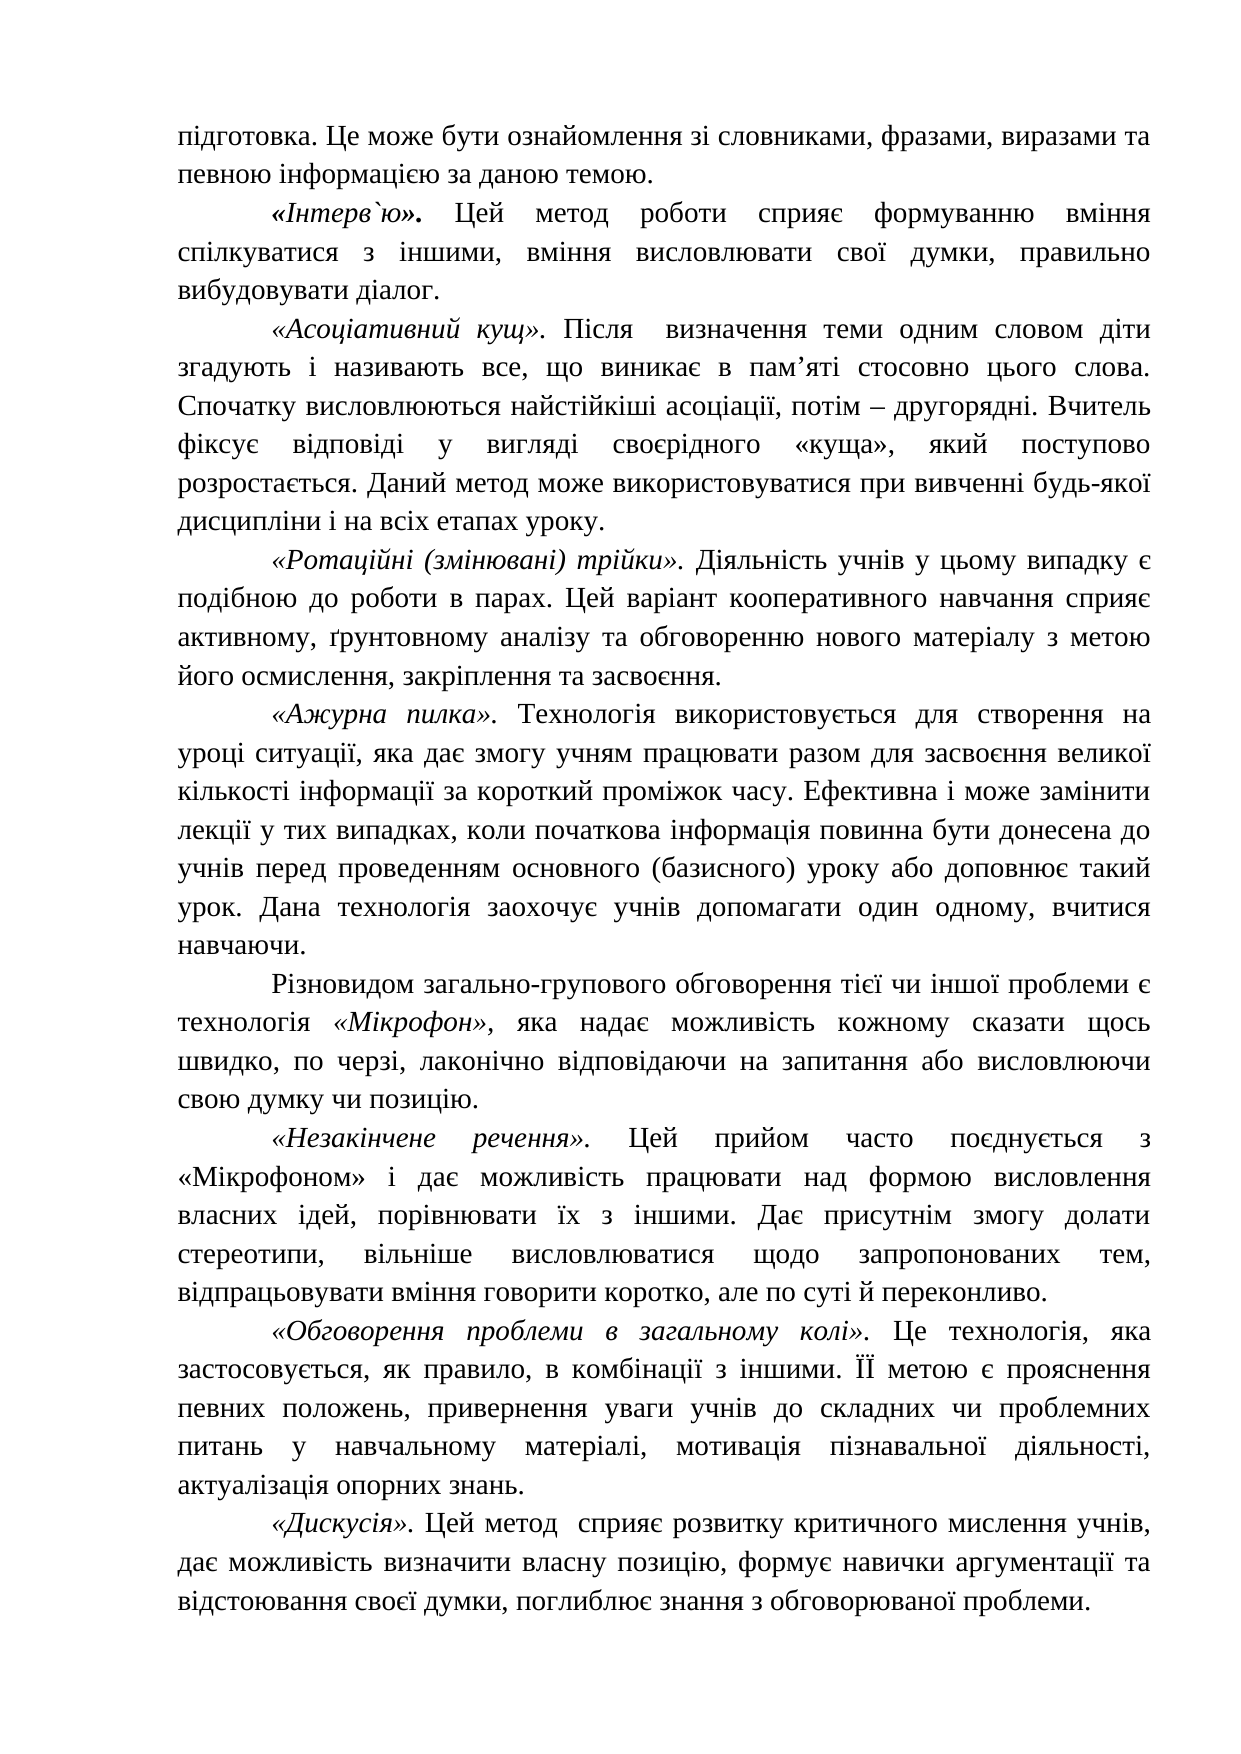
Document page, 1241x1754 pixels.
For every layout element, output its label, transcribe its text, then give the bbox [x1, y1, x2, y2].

list «Асоціативний кущ». Після визначення теми одним словом діти згадують і називають все, що виникає в пам’яті стосовно цього слова. Спочатку висловлюються найстійкіші асоціації, потім – другорядні. Вчитель фіксує відповіді у вигляді своєрідного «куща», який поступово розростається. Даний метод може використовуватися при вивченні будь-якої дисципліни і на всіх етапах уроку. [177, 311, 1152, 537]
list «Дискусія». Цей метод сприяє розвитку критичного мислення учнів, дає можливість визначити власну позицію, формує навички аргументації та відстоювання своєї думки, поглиблює знання з обговорюваної проблеми. [177, 1506, 1152, 1616]
list «Незакінчене речення». Цей прийом часто поєднується з «Мікрофоном» і дає можливість працювати над формою висловлення власних ідей, порівнювати їх з іншими. Дає присутнім змогу долати стереотипи, вільніше висловлюватися щодо запропонованих тем, відпрацьовувати вміння говорити коротко, але по суті й переконливо. [177, 1120, 1152, 1308]
list «Обговорення проблеми в загальному колі». Це технологія, яка застосовується, як правило, в комбінації з іншими. ЇЇ метою є прояснення певних положень, привернення уваги учнів до складних чи проблемних питань у навчальному матеріалі, мотивація пізнавальної діяльності, актуалізація опорних знань. [177, 1313, 1152, 1501]
list Різновидом загально-групового обговорення тієї чи іншої проблеми є технологія «Мікрофон», яка надає можливість кожному сказати щось швидко, по черзі, лаконічно відповідаючи на запитання або висловлюючи свою думку чи позицію. [177, 966, 1152, 1115]
list «Ажурна пилка». Технологія використовується для створення на уроці ситуації, яка дає змогу учням працювати разом для засвоєння великої кількості інформації за короткий проміжок часу. Ефективна і може замінити лекції у тих випадках, коли початкова інформація повинна бути донесена до учнів перед проведенням основного (базисного) уроку або доповнює такий урок. Дана технологія заохочує учнів допомагати один одному, вчитися навчаючи. [177, 696, 1152, 961]
list «Ротаційні (змінювані) трійки». Діяльність учнів у цьому випадку є подібною до роботи в парах. Цей варіант кооперативного навчання сприяє активному, ґрунтовному аналізу та обговоренню нового матеріалу з метою його осмислення, закріплення та засвоєння. [177, 542, 1152, 691]
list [177, 118, 1152, 190]
list «Інтерв`ю». Цей метод роботи сприяє формуванню вміння спілкуватися з іншими, вміння висловлювати свої думки, правильно вибудовувати діалог. [177, 195, 1152, 306]
